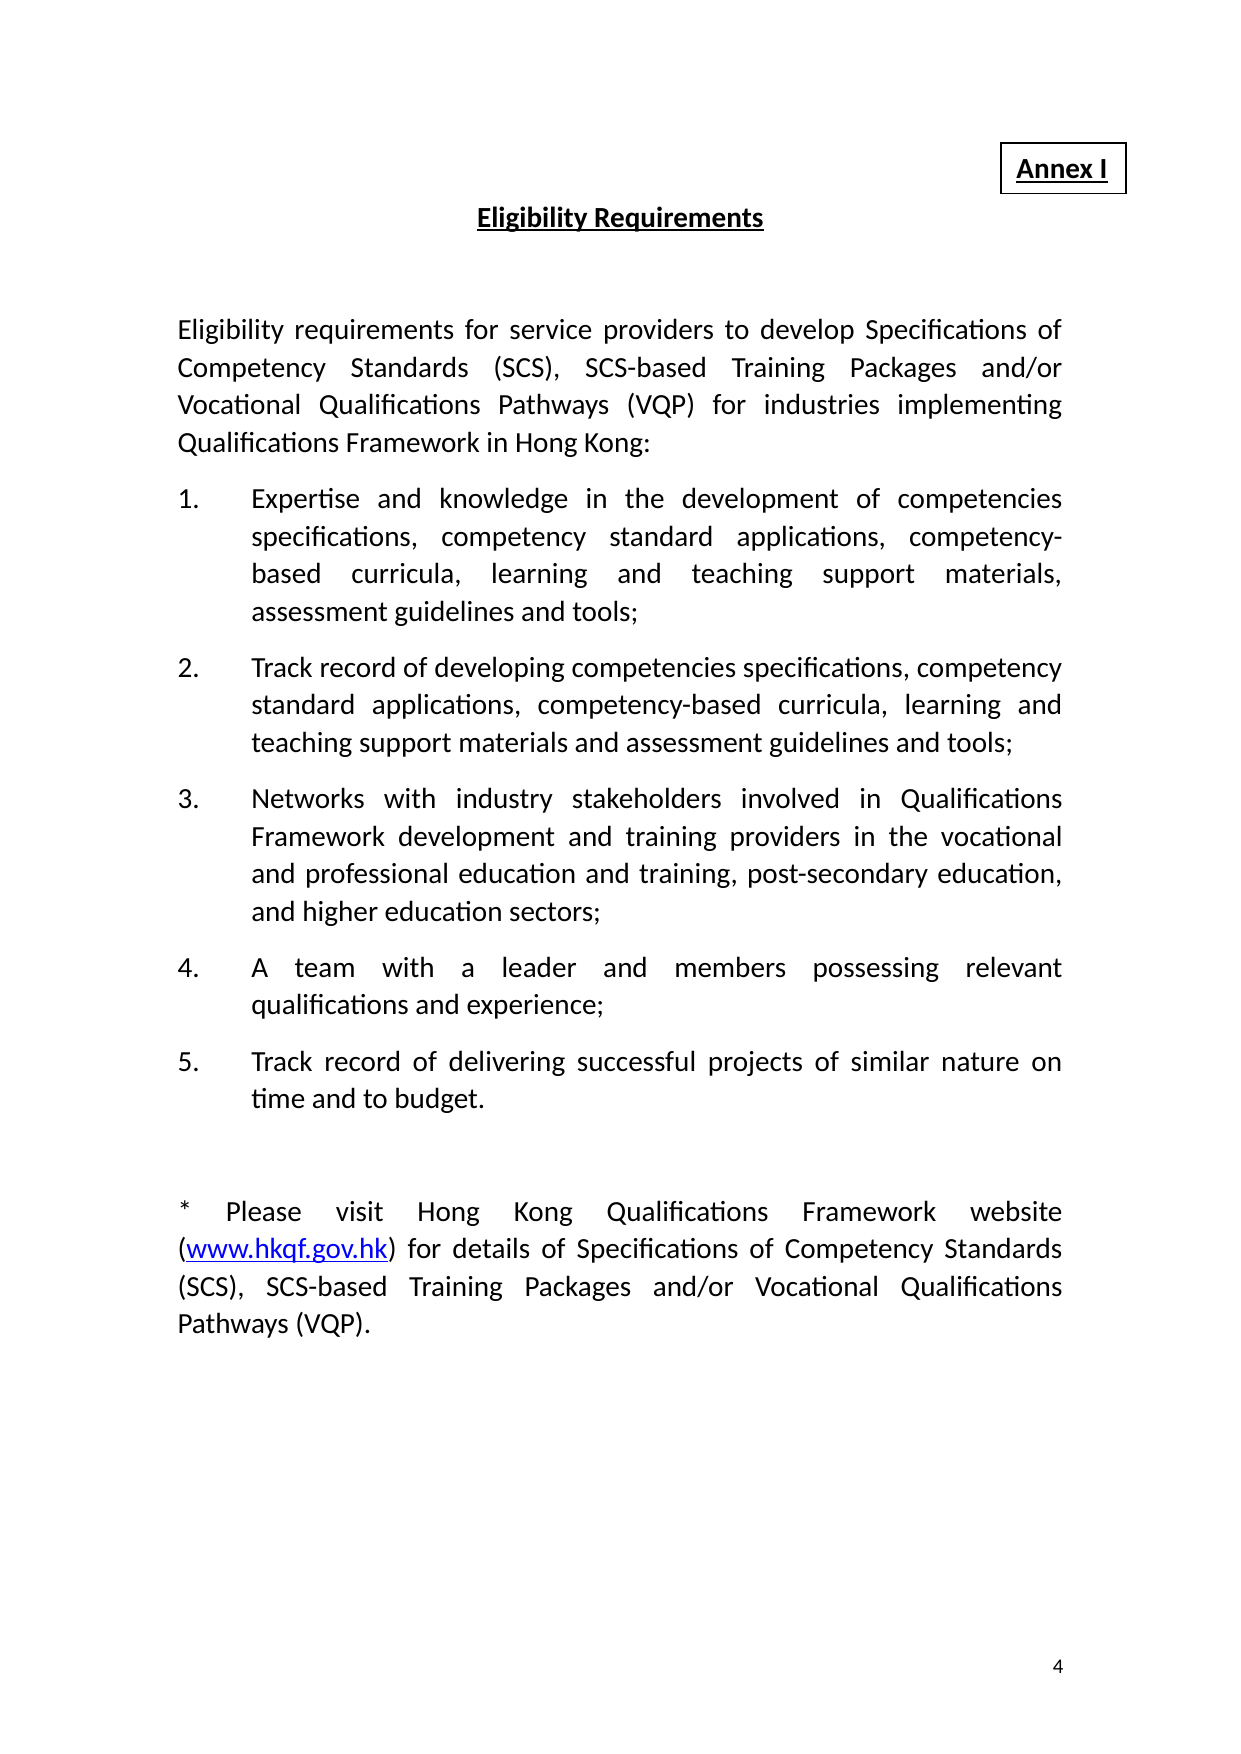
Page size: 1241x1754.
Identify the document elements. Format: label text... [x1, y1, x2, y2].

list Track record of delivering successful projects of similar nature on time and to budget. [177, 1042, 1063, 1117]
list A team with a leader and members possessing relevant qualifications and experience; [177, 948, 1063, 1023]
text Eligibility Requirements [177, 198, 1063, 235]
list Networks with industry stakeholders involved in Qualifications Framework development and training providers in the vocational and professional education and training, post-secondary education, and higher education sectors; [177, 779, 1063, 929]
text * Please visit Hong Kong Qualifications Framework website (www.hkqf.gov.hk) for details of Specifications of Competency Standards (SCS), SCS-based Training Packages and/or Vocational Qualifications Pathways (VQP). [177, 1192, 1063, 1342]
list Expertise and knowledge in the development of competencies specifications, competency standard applications, competency-based curricula, learning and teaching support materials, assessment guidelines and tools; [177, 479, 1063, 629]
text Eligibility requirements for service providers to develop Specifications of Competency Standards (SCS), SCS-based Training Packages and/or Vocational Qualifications Pathways (VQP) for industries implementing Qualifications Framework in Hong Kong: [177, 310, 1063, 460]
list Track record of developing competencies specifications, competency standard applications, competency-based curricula, learning and teaching support materials and assessment guidelines and tools; [177, 648, 1063, 760]
